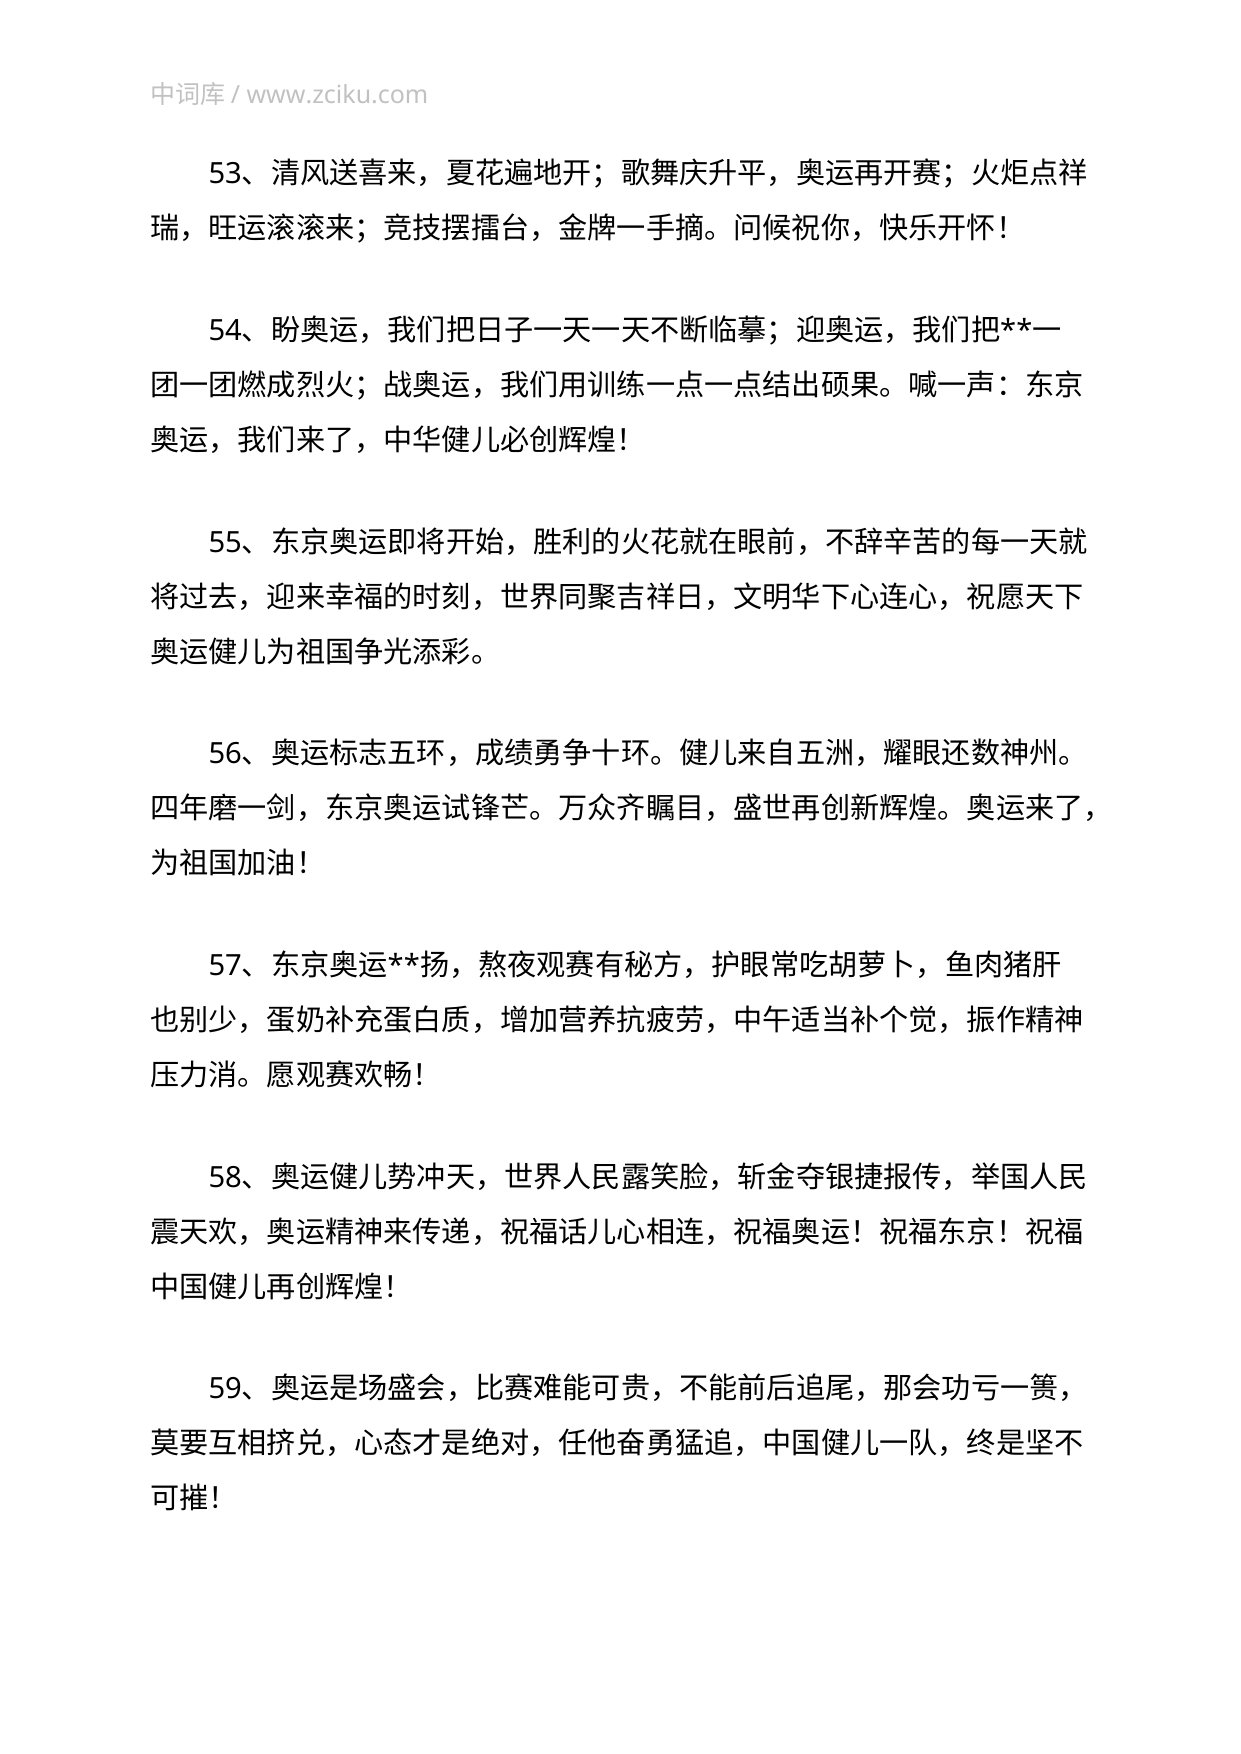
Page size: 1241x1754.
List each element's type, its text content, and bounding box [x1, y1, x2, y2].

text 54、盼奥运，我们把日子一天一天不断临摹；迎奥运，我们把**一团一团燃成烈火；战奥运，我们用训练一点一点结出硕果。喊一声：东京奥运，我们来了，中华健儿必创辉煌！ [150, 307, 1090, 459]
text 58、奥运健儿势冲天，世界人民露笑脸，斩金夺银捷报传，举国人民震天欢，奥运精神来传递，祝福话儿心相连，祝福奥运！祝福东京！祝福中国健儿再创辉煌！ [150, 1153, 1090, 1306]
text 55、东京奥运即将开始，胜利的火花就在眼前，不辞辛苦的每一天就将过去，迎来幸福的时刻，世界同聚吉祥日，文明华下心连心，祝愿天下奥运健儿为祖国争光添彩。 [150, 518, 1090, 671]
text 56、奥运标志五环，成绩勇争十环。健儿来自五洲，耀眼还数神州。四年磨一剑，东京奥运试锋芒。万众齐瞩目，盛世再创新辉煌。奥运来了，为祖国加油！ [150, 730, 1090, 882]
text 57、东京奥运**扬，熬夜观赛有秘方，护眼常吃胡萝卜，鱼肉猪肝也别少，蛋奶补充蛋白质，增加营养抗疲劳，中午适当补个觉，振作精神压力消。愿观赛欢畅！ [150, 942, 1090, 1094]
text 53、清风送喜来，夏花遍地开；歌舞庆升平，奥运再开赛；火炬点祥瑞，旺运滚滚来；竞技摆擂台，金牌一手摘。问候祝你，快乐开怀！ [150, 150, 1090, 247]
text 59、奥运是场盛会，比赛难能可贵，不能前后追尾，那会功亏一篑，莫要互相挤兑，心态才是绝对，任他奋勇猛追，中国健儿一队，终是坚不可摧！ [150, 1365, 1090, 1517]
